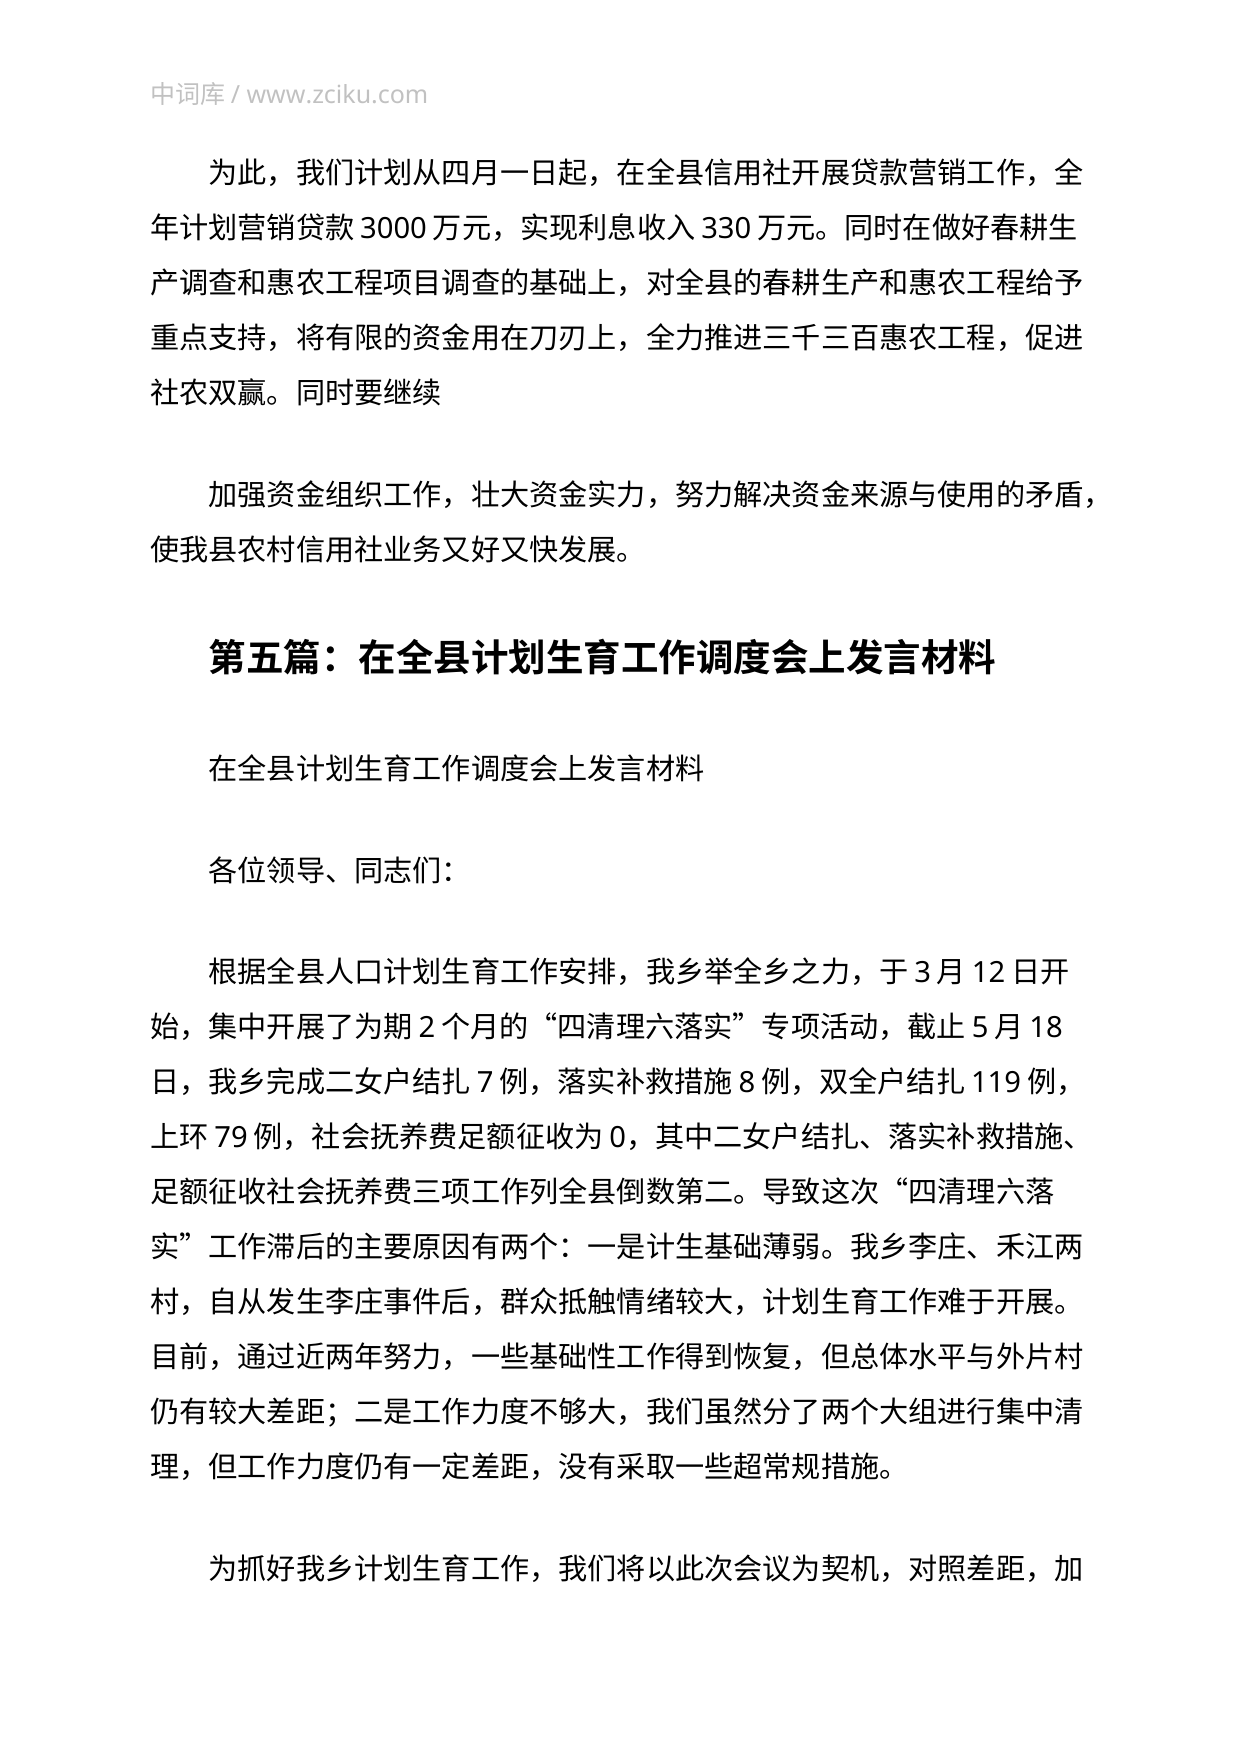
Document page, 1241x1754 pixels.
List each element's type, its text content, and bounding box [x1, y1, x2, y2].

text 加强资金组织工作，壮大资金实力，努力解决资金来源与使用的矛盾，使我县农村信用社业务又好又快发展。 [150, 471, 1090, 569]
text 为此，我们计划从四月一日起，在全县信用社开展贷款营销工作，全年计划营销贷款3000万元，实现利息收入330万元。同时在做好春耕生产调查和惠农工程项目调查的基础上，对全县的春耕生产和惠农工程给予重点支持，将有限的资金用在刀刃上，全力推进三千三百惠农工程，促进社农双赢。同时要继续 [150, 150, 1090, 412]
text 第五篇：在全县计划生育工作调度会上发言材料 [150, 628, 1090, 682]
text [150, 1545, 1090, 1588]
text 根据全县人口计划生育工作安排，我乡举全乡之力，于3月12日开始，集中开展了为期2个月的“四清理六落实”专项活动，截止5月18日，我乡完成二女户结扎7例，落实补救措施8例，双全户结扎119例，上环79例，社会抚养费足额征收为0，其中二女户结扎、落实补救措施、足额征收社会抚养费三项工作列全县倒数第二。导致这次“四清理六落实”工作滞后的主要原因有两个：一是计生基础薄弱。我乡李庄、禾江两村，自从发生李庄事件后，群众抵触情绪较大，计划生育工作难于开展。目前，通过近两年努力，一些基础性工作得到恢复，但总体水平与外片村仍有较大差距；二是工作力度不够大，我们虽然分了两个大组进行集中清理，但工作力度仍有一定差距，没有采取一些超常规措施。 [150, 949, 1090, 1486]
text 各位领导、同志们： [150, 847, 1090, 889]
text 在全县计划生育工作调度会上发言材料 [150, 746, 1090, 788]
